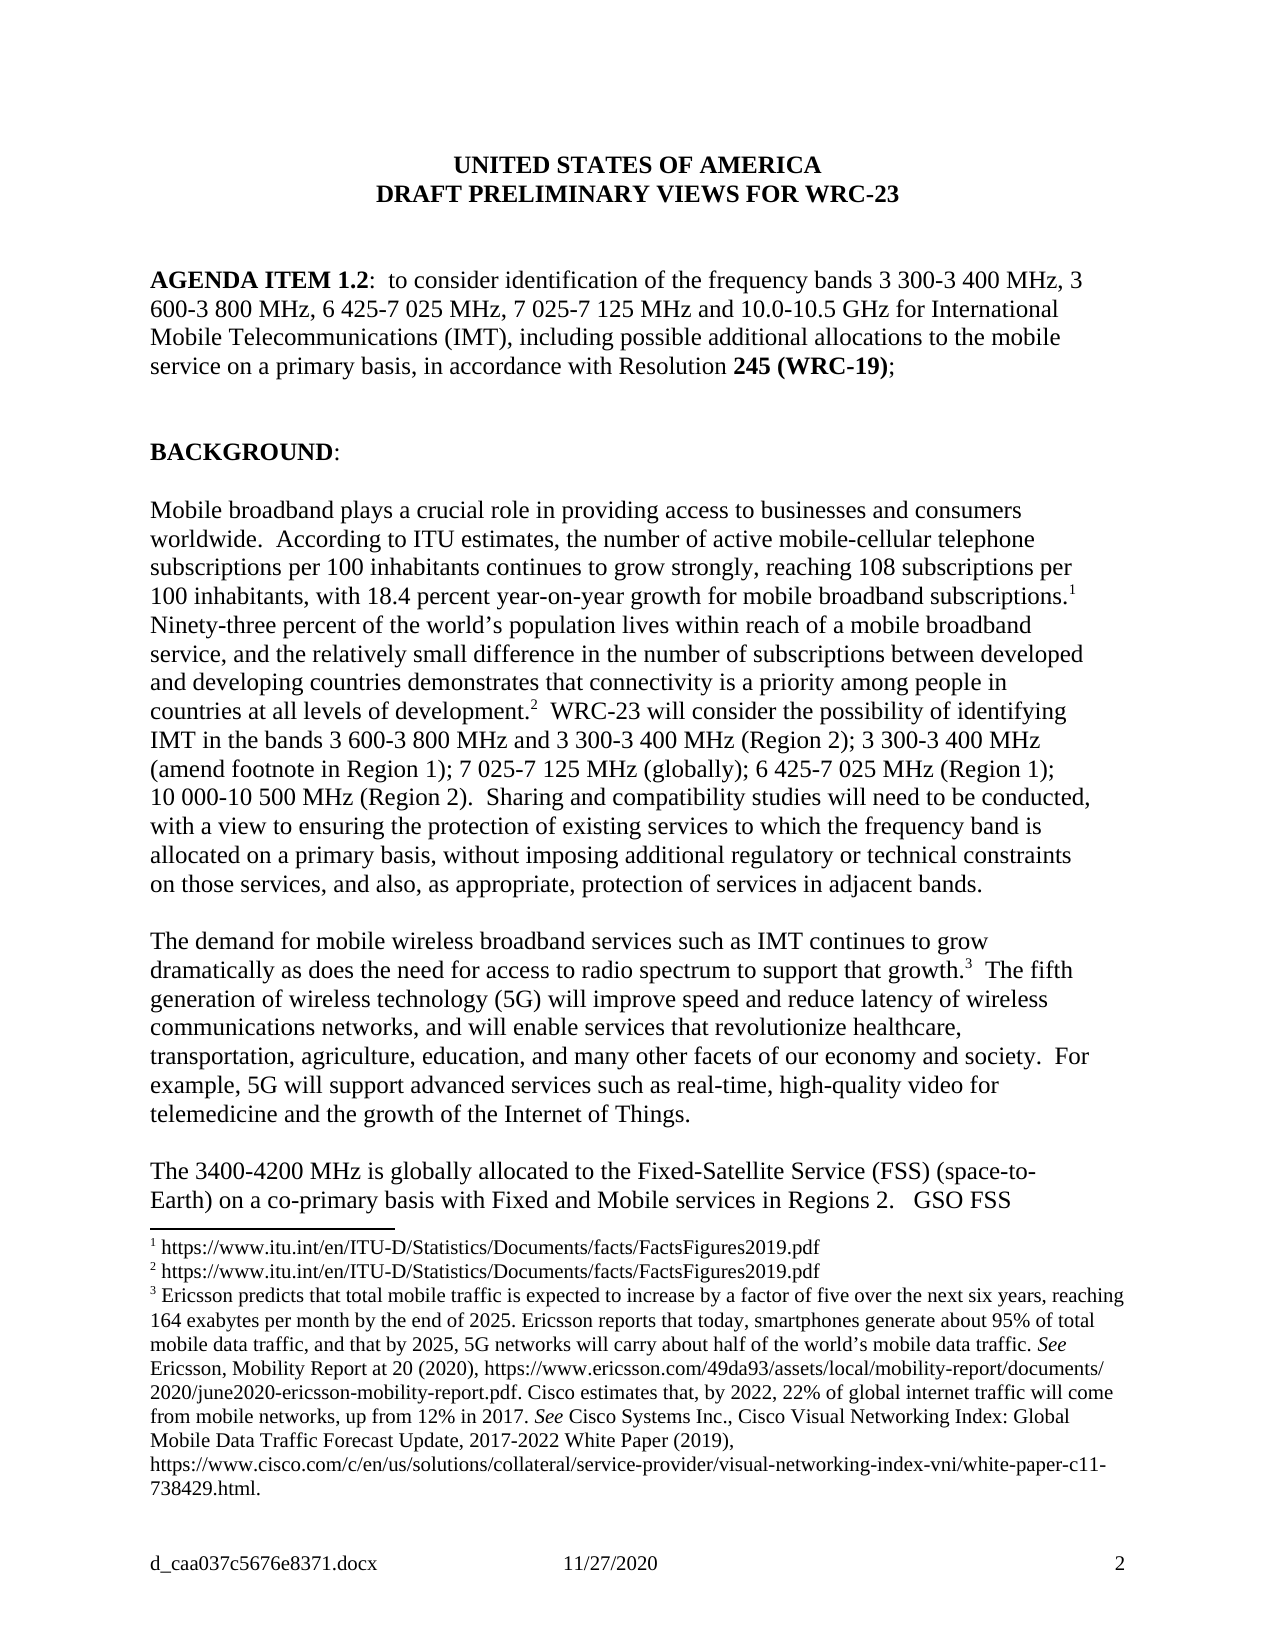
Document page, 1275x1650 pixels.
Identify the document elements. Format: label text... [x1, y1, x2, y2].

text The demand for mobile wireless broadband services such as IMT continues to grow dramatically as does the need for access to radio spectrum to support that growth. The fifth generation of wireless technology (5G) will improve speed and reduce latency of wireless communications networks, and will enable services that revolutionize healthcare, transportation, agriculture, education, and many other facets of our economy and society. For example, 5G will support advanced services such as real-time, high-quality video for telemedicine and the growth of the Internet of Things. [150, 926, 1095, 1127]
text DRAFT PRELIMINARY VIEWS FOR WRC-23 [150, 179, 1125, 207]
text Mobile broadband plays a crucial role in providing access to businesses and consumers worldwide. According to ITU estimates, the number of active mobile-cellular telephone subscriptions per 100 inhabitants continues to grow strongly, reaching 108 subscriptions per 100 inhabitants, with 18.4 percent year-on-year growth for mobile broadband subscriptions. Ninety-three percent of the world’s population lives within reach of a mobile broadband service, and the relatively small difference in the number of subscriptions between developed and developing countries demonstrates that connectivity is a priority among people in countries at all levels of development. WRC-23 will consider the possibility of identifying IMT in the bands 3 600-3 800 MHz and 3 300-3 400 MHz (Region 2); 3 300-3 400 MHz (amend footnote in Region 1); 7 025-7 125 MHz (globally); 6 425-7 025 MHz (Region 1); 10 000-10 500 MHz (Region 2). Sharing and compatibility studies will need to be conducted, with a view to ensuring the protection of existing services to which the frequency band is allocated on a primary basis, without imposing additional regulatory or technical constraints on those services, and also, as appropriate, protection of services in adjacent bands. [150, 495, 1095, 897]
text AGENDA ITEM 1.2: to consider identification of the frequency bands 3 300-3 400 MHz, 3 600-3 800 MHz, 6 425-7 025 MHz, 7 025-7 125 MHz and 10.0-10.5 GHz for International Mobile Telecommunications (IMT), including possible additional allocations to the mobile service on a primary basis, in accordance with Resolution 245 (WRC-19); [150, 265, 1125, 380]
subtitle BACKGROUND: [150, 437, 1125, 466]
text UNITED STATES OF AMERICA [150, 150, 1125, 179]
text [150, 1156, 1095, 1214]
